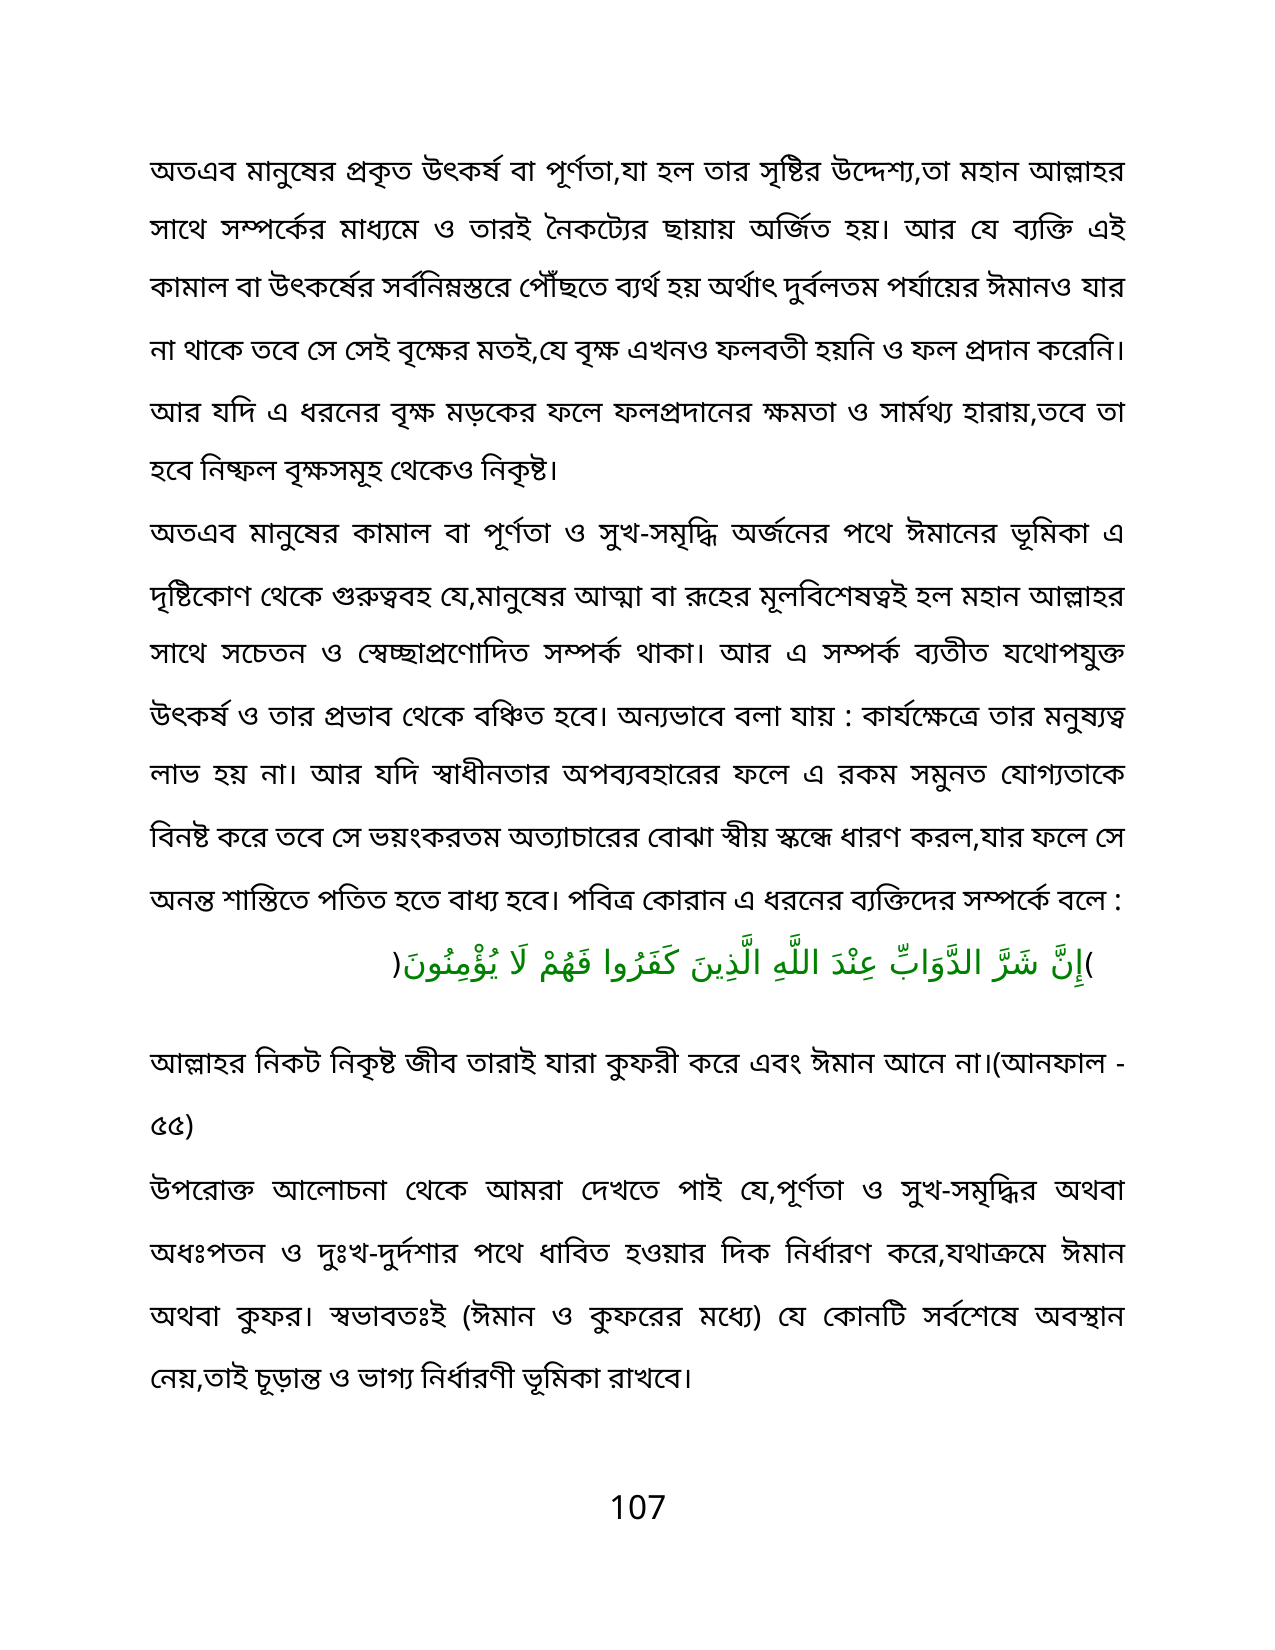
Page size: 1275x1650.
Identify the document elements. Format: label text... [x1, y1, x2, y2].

text অতএব মানুষের কামাল বা পূর্ণতা ও সুখ-সমৃদ্ধি অর্জনের পথে ঈমানের ভূমিকা এ দৃষ্টিকোণ থেকে গুরুত্ববহ যে,মানুষের আত্মা বা রূহের মূলবিশেষত্বই হল মহান আল্লাহর সাথে সচেতন ও স্বেচ্ছাপ্রণোদিত সম্পর্ক থাকা। আর এ সম্পর্ক ব্যতীত যথোপযুক্ত উৎকর্ষ ও তার প্রভাব থেকে বঞ্চিত হবে। অন্যভাবে বলা যায় : কার্যক্ষেত্রে তার মনুষ্যত্ব লাভ হয় না। আর যদি স্বাধীনতার অপব্যবহারের ফলে এ রকম সমুনত যোগ্যতাকে বিনষ্ট করে তবে সে ভয়ংকরতম অত্যাচারের বোঝা স্বীয় স্কন্ধে ধারণ করল,যার ফলে সে অনন্ত শাস্তিতে পতিত হতে বাধ্য হবে। পবিত্র কোরান এ ধরনের ব্যক্তিদের সম্পর্কে বলে : [150, 512, 1125, 922]
text আল্লাহর নিকট নিকৃষ্ট জীব তারাই যারা কুফরী করে এবং ঈমান আনে না।(আনফাল -৫৫) [150, 1042, 1125, 1148]
text উপরোক্ত আলোচনা থেকে আমরা দেখতে পাই যে,পূর্ণতা ও সুখ-সমৃদ্ধির অথবা অধঃপতন ও দুঃখ-দুর্দশার পথে ধাবিত হওয়ার দিক নির্ধারণ করে,যথাক্রমে ঈমান অথবা কুফর। স্বভাবতঃই (ঈমান ও কুফরের মধ্যে) যে কোনটি সর্বশেষে অবস্থান নেয়,তাই চূড়ান্ত ও ভাগ্য নির্ধারণী ভূমিকা রাখবে। [150, 1169, 1125, 1401]
text )إِنَّ شَرَّ الدَّوَابِّ عِنْدَ اللَّهِ الَّذِينَ كَفَرُوا فَهُمْ لَا يُؤْمِنُونَ( [150, 943, 1125, 982]
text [150, 150, 1125, 493]
